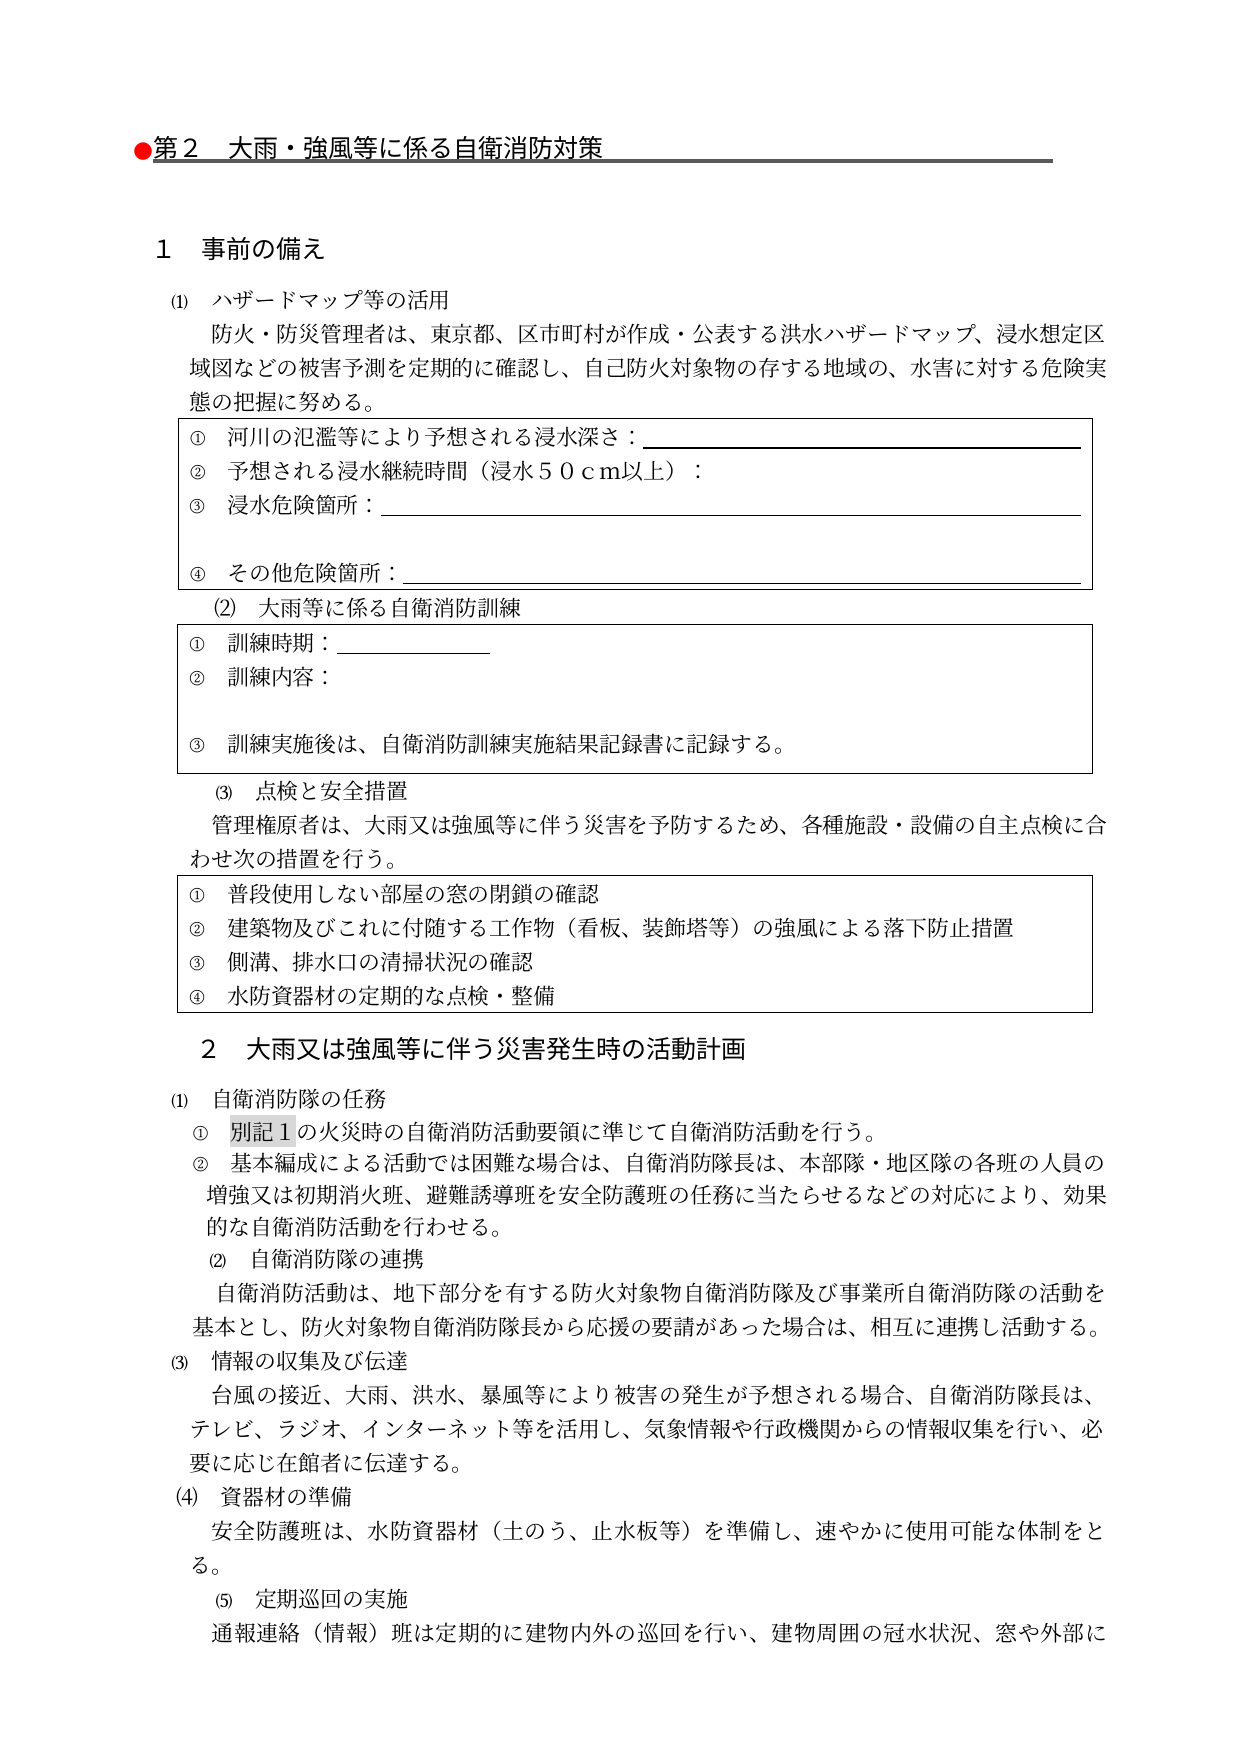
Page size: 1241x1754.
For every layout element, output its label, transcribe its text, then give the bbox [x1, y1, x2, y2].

text ⑴ 自衛消防隊の任務 [170, 1081, 1107, 1115]
table_header ① 訓練時期： ② 訓練内容： ③ 訓練実施後は、自衛消防訓練実施結果記録書に記録する。 [178, 625, 1092, 772]
table_header ① 河川の氾濫等により予想される浸水深さ： ② 予想される浸水継続時間（浸水５０ｃｍ以上）： ③ 浸水危険箇所： ④ その他危険箇所： [179, 419, 1092, 589]
table_header ① 普段使用しない部屋の窓の閉鎖の確認 ② 建築物及びこれに付随する工作物（看板、装飾塔等）の強風による落下防止措置 ③ 側溝、排水口の清掃状況の確認 ④ 水防資器材の定期的な点検・整備 [178, 876, 1092, 1012]
text ⑴ ハザードマップ等の活用 [170, 282, 1107, 316]
text 台風の接近、大雨、洪水、暴風等により被害の発生が予想される場合、自衛消防隊長は、テレビ、ラジオ、インターネット等を活用し、気象情報や行政機関からの情報収集を行い、必要に応じ在館者に伝達する。 [189, 1377, 1107, 1479]
text 管理権原者は、大雨又は強風等に伴う災害を予防するため、各種施設・設備の自主点検に合わせ次の措置を行う。 [189, 807, 1107, 875]
text ① 別記１の火災時の自衛消防活動要領に準じて自衛消防活動を行う。 [296, 1115, 1107, 1147]
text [189, 1615, 1107, 1649]
text １ 事前の備え [152, 214, 1107, 282]
text 安全防護班は、水防資器材（土のう、止水板等）を準備し、速やかに使用可能な体制をとる。 [189, 1513, 1107, 1581]
text ⑸ 定期巡回の実施 [171, 1581, 1107, 1615]
text ⑶ 情報の収集及び伝達 [170, 1343, 1107, 1377]
text ２ 大雨又は強風等に伴う災害発生時の活動計画 [171, 1013, 1107, 1081]
text ⑷ 資器材の準備 [133, 1479, 1107, 1513]
text ⑵ 大雨等に係る自衛消防訓練 [171, 590, 1107, 624]
text 自衛消防活動は、地下部分を有する防火対象物自衛消防隊及び事業所自衛消防隊の活動を基本とし、防火対象物自衛消防隊長から応援の要請があった場合は、相互に連携し活動する。 [170, 1275, 1107, 1343]
text ⑵ 自衛消防隊の連携 [171, 1241, 1107, 1275]
text ⑶ 点検と安全措置 [171, 773, 1107, 807]
text ●第２ 大雨・強風等に係る自衛消防対策 [133, 112, 1107, 180]
text 防火・防災管理者は、東京都、区市町村が作成・公表する洪水ハザードマップ、浸水想定区域図などの被害予測を定期的に確認し、自己防火対象物の存する地域の、水害に対する危険実態の把握に努める。 [189, 316, 1107, 418]
text ② 基本編成による活動では困難な場合は、自衛消防隊長は、本部隊・地区隊の各班の人員の増強又は初期消火班、避難誘導班を安全防護班の任務に当たらせるなどの対応により、効果的な自衛消防活動を行わせる。 [192, 1147, 1107, 1241]
